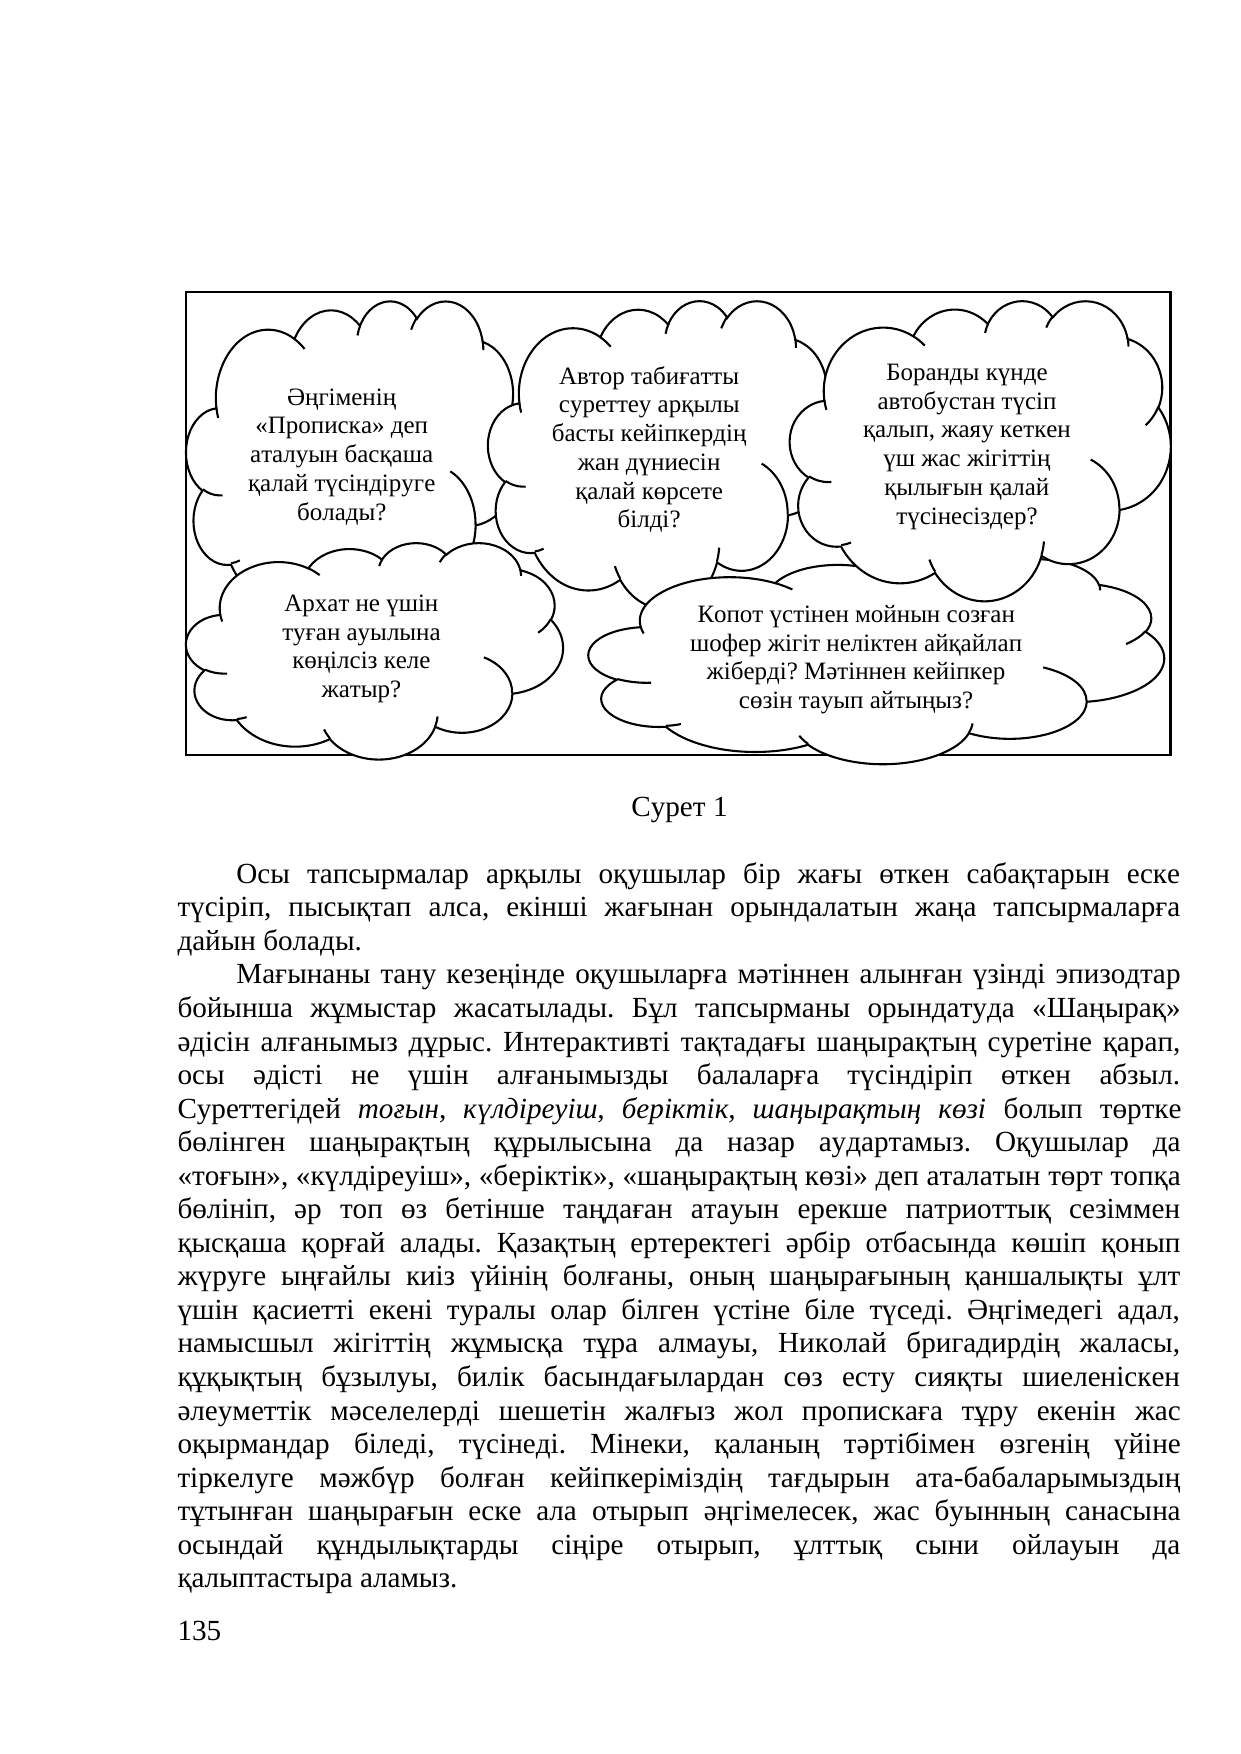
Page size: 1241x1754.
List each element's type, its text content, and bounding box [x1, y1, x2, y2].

text Осы тапсырмалар арқылы оқушылар бір жағы өткен сабақтарын еске түсіріп, пысықтап алса, екінші жағынан орындалатын жаңа тапсырмаларға дайын болады. [177, 856, 1181, 957]
text Сурет 1 [177, 789, 1181, 822]
text Мағынаны тану кезеңінде оқушыларға мәтіннен алынған үзінді эпизодтар бойынша жұмыстар жасатылады. Бұл тапсырманы орындатуда «Шаңырақ» әдісін алғанымыз дұрыс. Интерактивті тақтадағы шаңырақтың суретіне қарап, осы әдісті не үшін алғанымызды балаларға түсіндіріп өткен абзыл. Суреттегідей тоғын, күлдіреуіш, беріктік, шаңырақтың көзі болып төртке бөлінген шаңырақтың құрылысына да назар аудартамыз. Оқушылар да «тоғын», «күлдіреуіш», «беріктік», «шаңырақтың көзі» деп аталатын төрт топқа бөлініп, әр топ өз бетінше таңдаған атауын ерекше патриоттық сезіммен қысқаша қорғай алады. Қазақтың ертеректегі әрбір отбасында көшіп қонып жүруге ыңғайлы киіз үйінің болғаны, оның шаңырағының қаншалықты ұлт үшін қасиетті екені туралы олар білген үстіне біле түседі. Әңгімедегі адал, намысшыл жігіттің жұмысқа тұра алмауы, Николай бригадирдің жаласы, құқықтың бұзылуы, билік басындағылардан сөз есту сияқты шиеленіскен әлеуметтік мәселелерді шешетін жалғыз жол пропискаға тұру екенін жас оқырмандар біледі, түсінеді. Мінеки, қаланың тәртібімен өзгенің үйіне тіркелуге мәжбүр болған кейіпкеріміздің тағдырын ата-бабаларымыздың тұтынған шаңырағын еске ала отырып әңгімелесек, жас буынның санасына осындай құндылықтарды сіңіре отырып, ұлттық сыни ойлауын да қалыптастыра аламыз. [177, 957, 1181, 1594]
